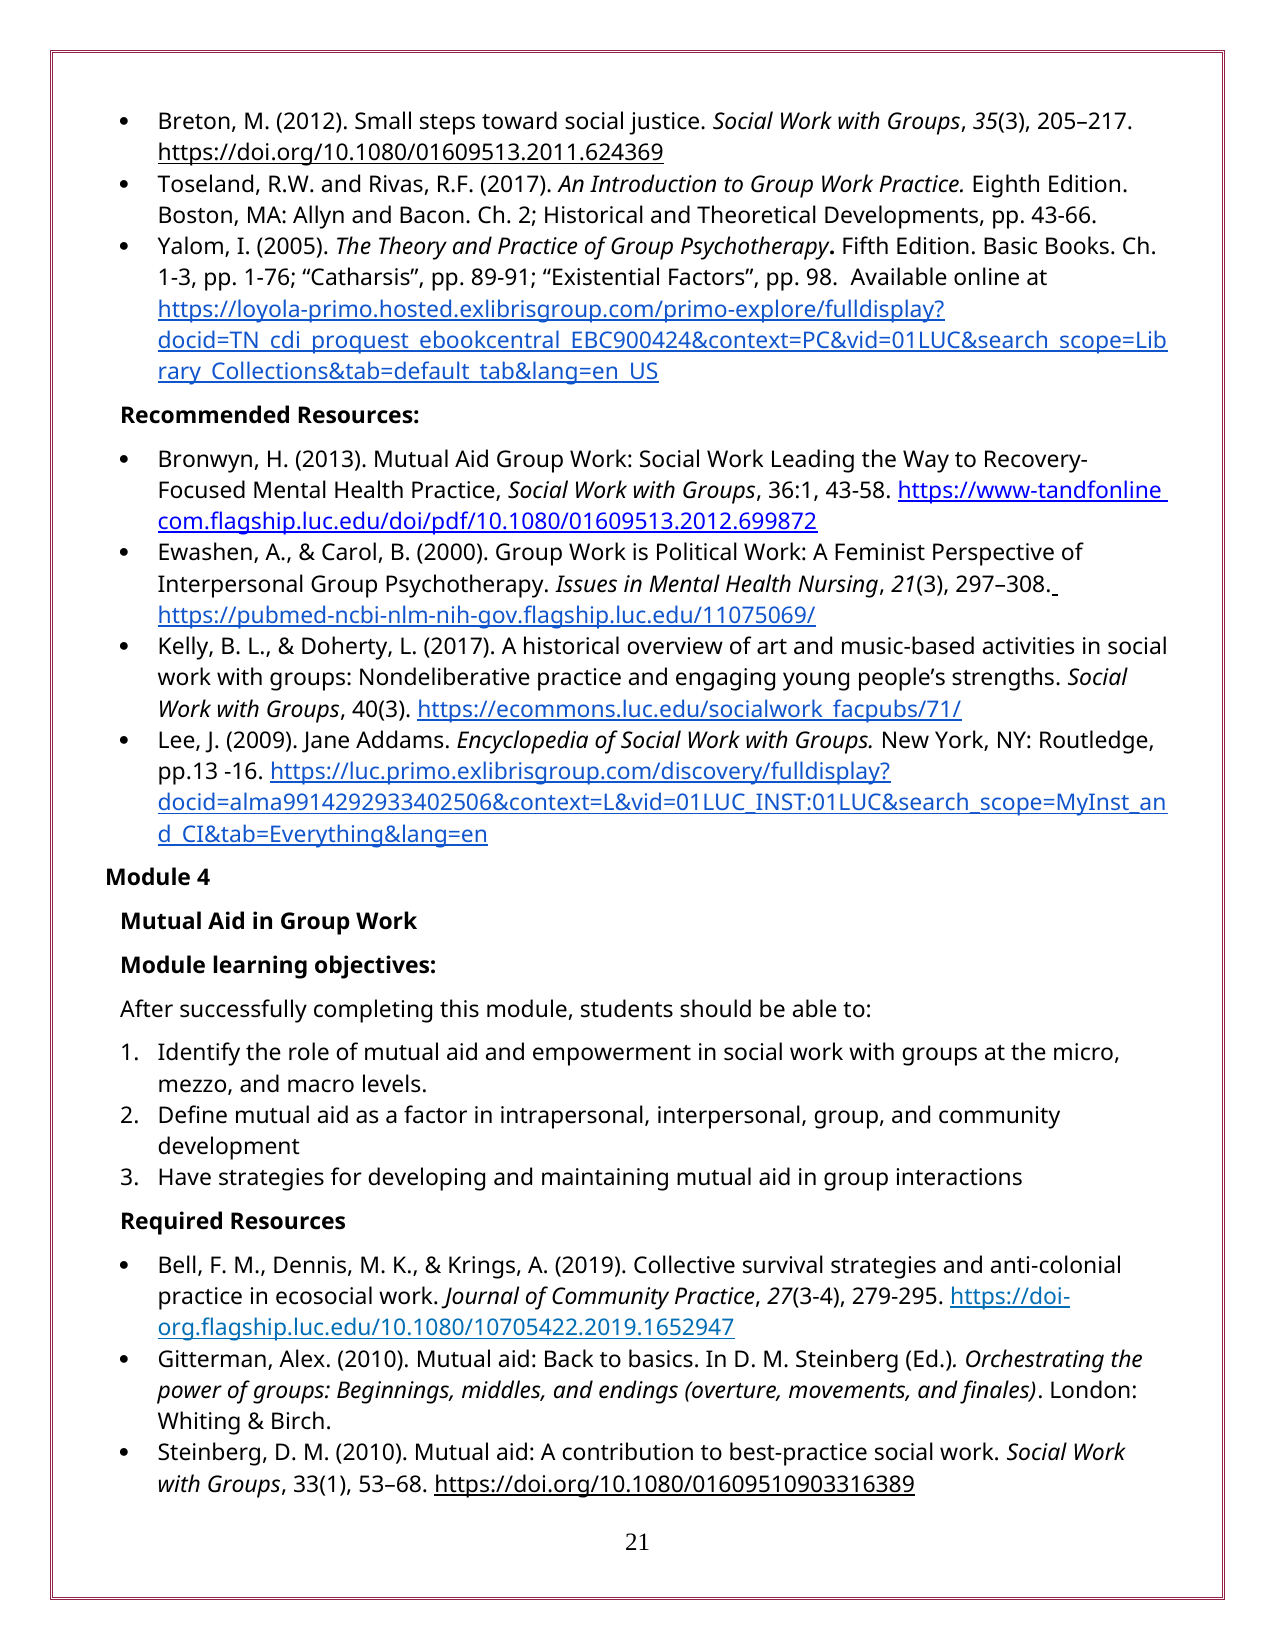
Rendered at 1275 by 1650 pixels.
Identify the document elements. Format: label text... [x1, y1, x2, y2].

list Gitterman, Alex. (2010). Mutual aid: Back to basics. In D. M. Steinberg (Ed.). Orchestrating the power of groups: Beginnings, middles, and endings (overture, movements, and finales). London: Whiting & Birch. [120, 1342, 1170, 1436]
list Steinberg, D. M. (2010). Mutual aid: A contribution to best-practice social work. Social Work with Groups, 33(1), 53–68. https://doi.org/10.1080/01609510903316389 [120, 1436, 1170, 1499]
text Module 4 [105, 861, 1170, 892]
list Define mutual aid as a factor in intrapersonal, interpersonal, group, and community development [120, 1099, 1170, 1161]
text Recommended Resources: [120, 399, 1170, 430]
list Breton, M. (2012). Small steps toward social justice. Social Work with Groups, 35(3), 205–217. https://doi.org/10.1080/01609513.2011.624369 [120, 105, 1170, 167]
list Toseland, R.W. and Rivas, R.F. (2017). An Introduction to Group Work Practice. Eighth Edition. Boston, MA: Allyn and Bacon. Ch. 2; Historical and Theoretical Developments, pp. 43-66. [120, 167, 1170, 230]
list Bell, F. M., Dennis, M. K., & Krings, A. (2019). Collective survival strategies and anti-colonial practice in ecosocial work. Journal of Community Practice, 27(3-4), 279-295. https://doi-org.flagship.luc.edu/10.1080/10705422.2019.1652947 [120, 1249, 1170, 1342]
list Ewashen, A., & Carol, B. (2000). Group Work is Political Work: A Feminist Perspective of Interpersonal Group Psychotherapy. Issues in Mental Health Nursing, 21(3), 297–308. https://pubmed-ncbi-nlm-nih-gov.flagship.luc.edu/11075069/ [120, 536, 1170, 630]
text Mutual Aid in Group Work [120, 905, 1170, 936]
text Module learning objectives: [120, 949, 1170, 980]
list Bronwyn, H. (2013). Mutual Aid Group Work: Social Work Leading the Way to Recovery-Focused Mental Health Practice, Social Work with Groups, 36:1, 43-58. https://www-tandfonline com.flagship.luc.edu/doi/pdf/10.1080/01609513.2012.699872 [120, 442, 1170, 536]
list Identify the role of mutual aid and empowerment in social work with groups at the micro, mezzo, and macro levels. [120, 1036, 1170, 1099]
text Required Resources [120, 1205, 1170, 1236]
list Kelly, B. L., & Doherty, L. (2017). A historical overview of art and music-based activities in social work with groups: Nondeliberative practice and engaging young people’s strengths. Social Work with Groups, 40(3). https://ecommons.luc.edu/socialwork_facpubs/71/ [120, 630, 1170, 724]
list Lee, J. (2009). Jane Addams. Encyclopedia of Social Work with Groups. New York, NY: Routledge, pp.13 -16. https://luc.primo.exlibrisgroup.com/discovery/fulldisplay?docid=alma9914292933402506&context=L&vid=01LUC_INST:01LUC&search_scope=MyInst_and_CI&tab=Everything&lang=en [120, 724, 1170, 849]
text After successfully completing this module, students should be able to: [120, 992, 1170, 1024]
list Yalom, I. (2005). The Theory and Practice of Group Psychotherapy. Fifth Edition. Basic Books. Ch. 1-3, pp. 1-76; “Catharsis”, pp. 89-91; “Existential Factors”, pp. 98. Available online at https://loyola-primo.hosted.exlibrisgroup.com/primo-explore/fulldisplay?docid=TN_cdi_proquest_ebookcentral_EBC900424&context=PC&vid=01LUC&search_scope=Library_Collections&tab=default_tab&lang=en_US [120, 230, 1170, 386]
list Have strategies for developing and maintaining mutual aid in group interactions [120, 1161, 1170, 1192]
